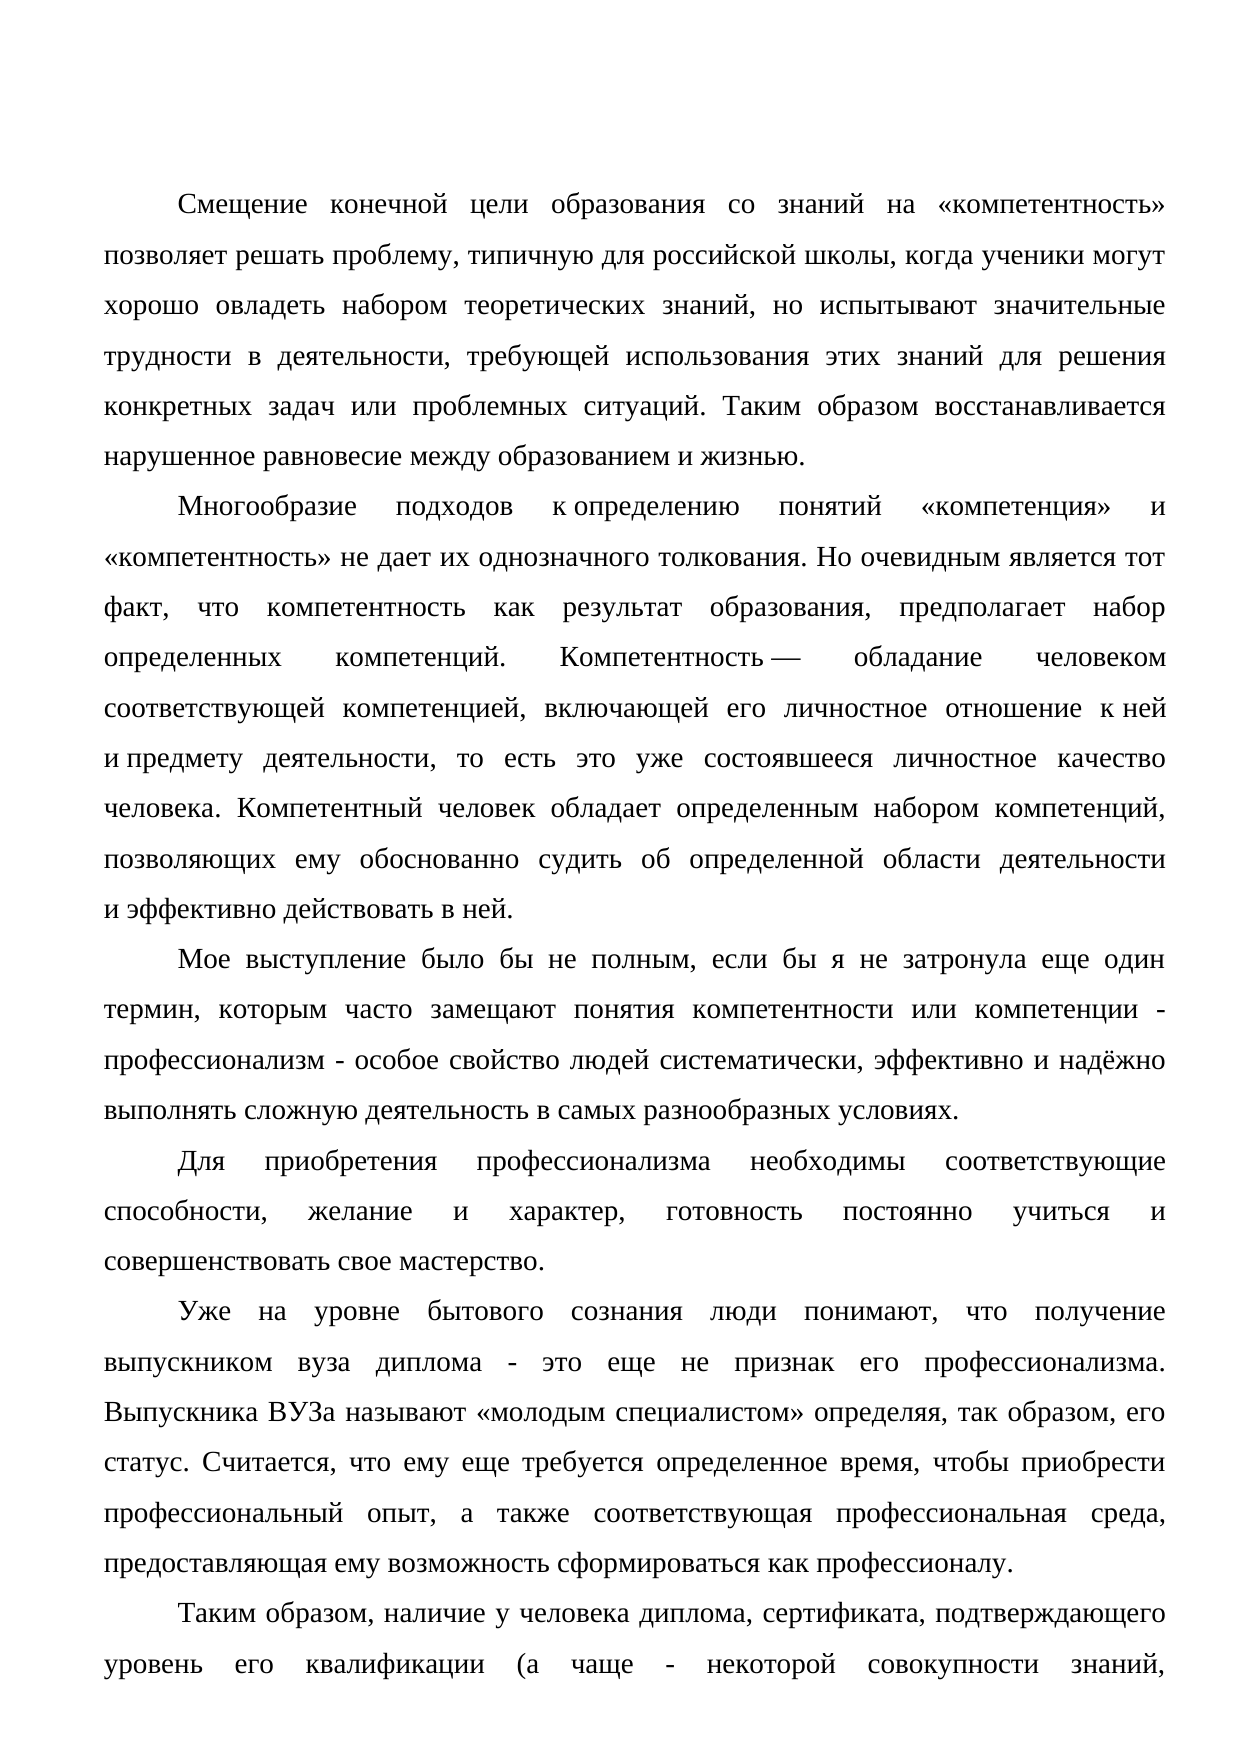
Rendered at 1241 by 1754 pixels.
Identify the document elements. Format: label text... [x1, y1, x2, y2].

text Многообразие подходов к определению понятий «компетенция» и «компетентность» не дает их однозначного толкования. Но очевидным является тот факт, что компетентность как результат образования, предполагает набор определенных компетенций. Компетентность — обладание человеком соответствующей компетенцией, включающей его личностное отношение к ней и предмету деятельности, то есть это уже состоявшееся личностное качество человека. Компетентный человек обладает определенным набором компетенций, позволяющих ему обоснованно судить об определенной области деятельности и эффективно действовать в ней. [103, 488, 1167, 924]
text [103, 1595, 1167, 1679]
text Для приобретения профессионализма необходимы соответствующие способности, желание и характер, готовность постоянно учиться и совершенствовать свое мастерство. [103, 1143, 1167, 1277]
text Мое выступление было бы не полным, если бы я не затронула еще один термин, которым часто замещают понятия компетентности или компетенции - профессионализм - особое свойство людей систематически, эффективно и надёжно выполнять сложную деятельность в самых разнообразных условиях. [103, 941, 1167, 1005]
text Уже на уровне бытового сознания люди понимают, что получение выпускником вуза диплома - это еще не признак его профессионализма. Выпускника ВУЗа называют «молодым специалистом» определяя, так образом, его статус. Считается, что ему еще требуется определенное время, чтобы приобрести профессиональный опыт, а также соответствующая профессиональная среда, предоставляющая ему возможность сформироваться как профессионалу. [103, 1293, 1167, 1579]
text Смещение конечной цели образования со знаний на «компетентность» позволяет решать проблему, типичную для российской школы, когда ученики могут хорошо овладеть набором теоретических знаний, но испытывают значительные трудности в деятельности, требующей использования этих знаний для решения конкретных задач или проблемных ситуаций. Таким образом восстанавливается нарушенное равновесие между образованием и жизнью. [103, 187, 1167, 472]
text Мое выступление было бы не полным, если бы я не затронула еще один термин, которым часто замещают понятия компетентности или компетенции - профессионализм - особое свойство людей систематически, эффективно и надёжно выполнять сложную деятельность в самых разнообразных условиях. [103, 1008, 1167, 1126]
